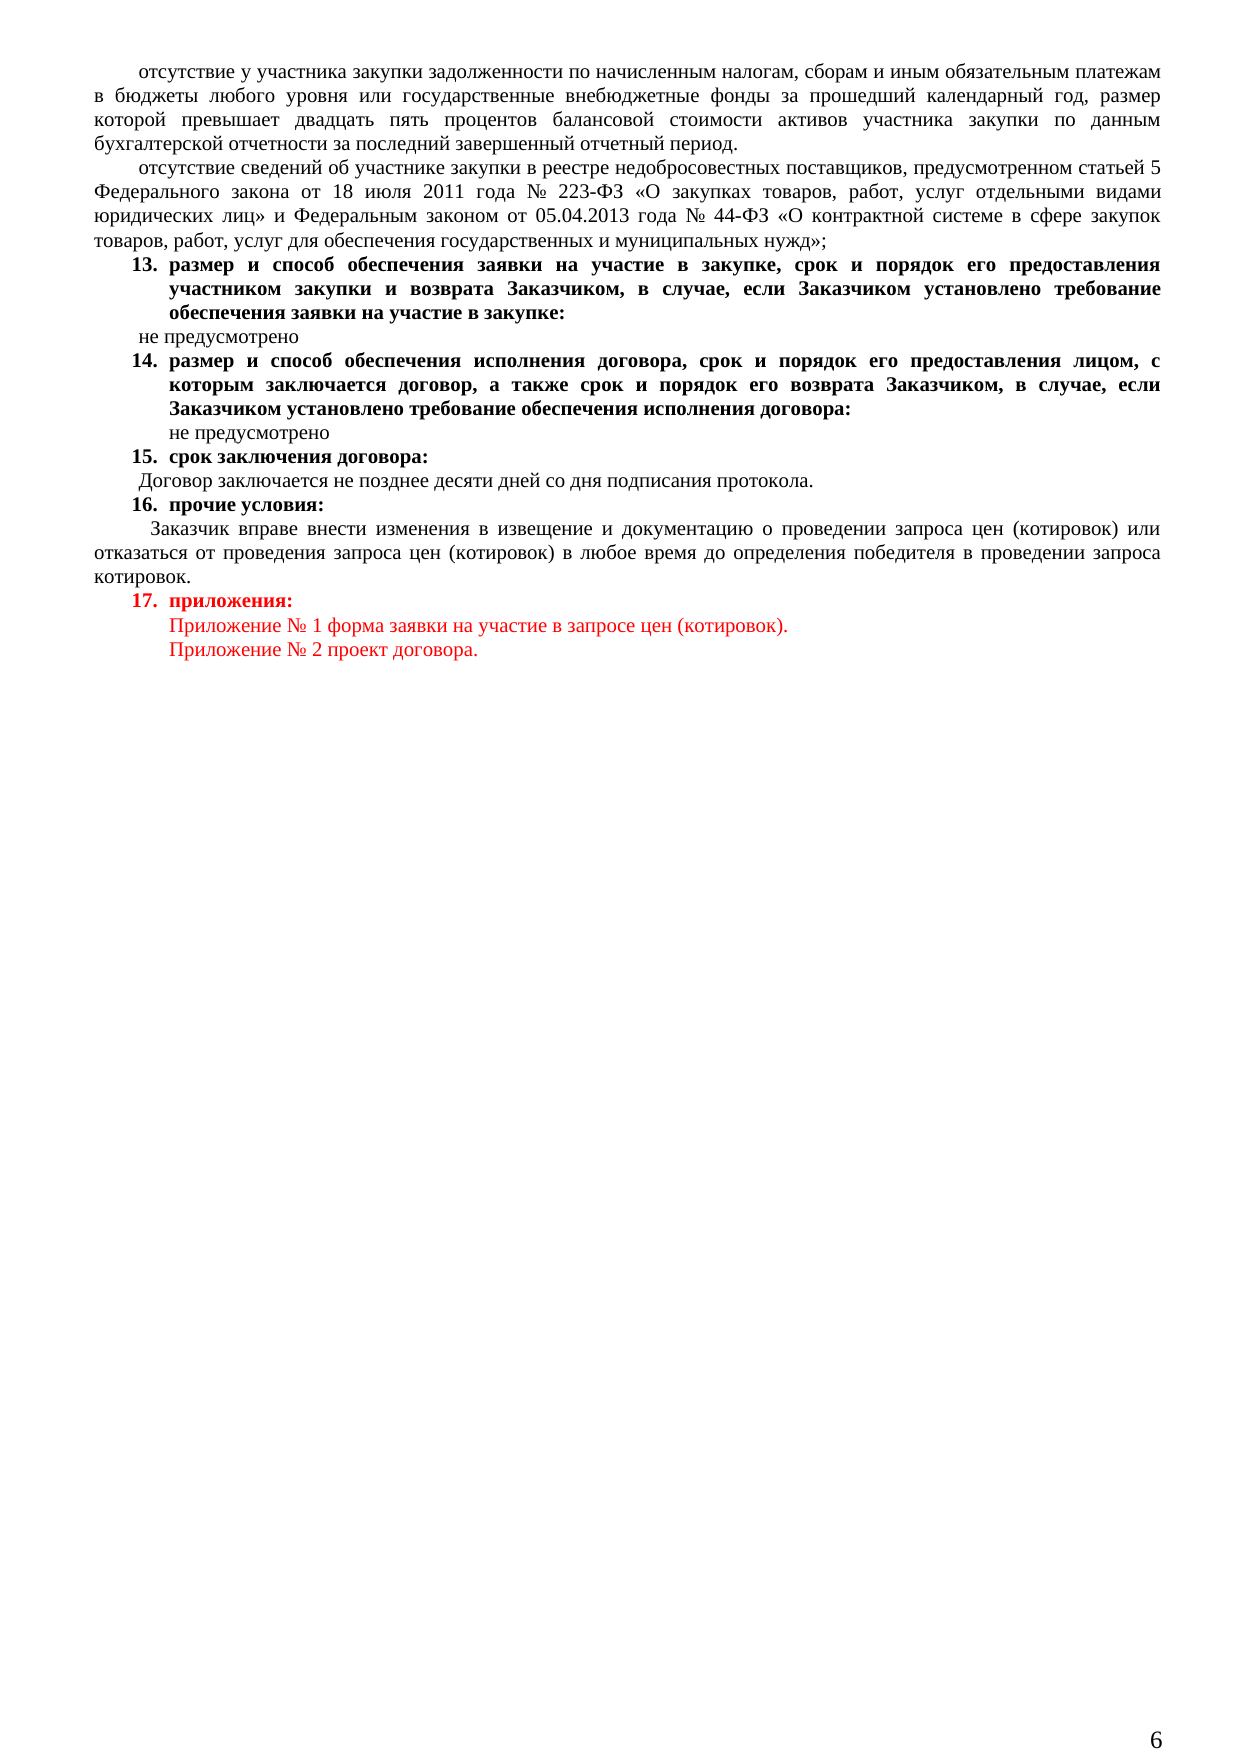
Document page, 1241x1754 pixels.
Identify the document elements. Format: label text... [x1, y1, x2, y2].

list приложения: [131, 588, 1162, 612]
list Приложение № 1 форма заявки на участие в запросе цен (котировок). [169, 612, 1162, 637]
list прочие условия: [131, 492, 1162, 516]
text Заказчик вправе внести изменения в извещение и документацию о проведении запроса цен (котировок) или отказаться от проведения запроса цен (котировок) в любое время до определения победителя в проведении запроса котировок. [94, 516, 1162, 588]
text не предусмотрено [94, 324, 1162, 348]
list Приложение № 2 проект договора. [169, 637, 1162, 661]
list размер и способ обеспечения заявки на участие в закупке, срок и порядок его предоставления участником закупки и возврата Заказчиком, в случае, если Заказчиком установлено требование обеспечения заявки на участие в закупке: [131, 252, 1162, 324]
text Договор заключается не позднее десяти дней со дня подписания протокола. [94, 468, 1162, 492]
text не предусмотрено [169, 420, 1162, 444]
text отсутствие сведений об участнике закупки в реестре недобросовестных поставщиков, предусмотренном статьей 5 Федерального закона от 18 июля 2011 года № 223-ФЗ «О закупках товаров, работ, услуг отдельными видами юридических лиц» и Федеральным законом от 05.04.2013 года № 44-ФЗ «О контрактной системе в сфере закупок товаров, работ, услуг для обеспечения государственных и муниципальных нужд»; [94, 155, 1162, 252]
list срок заключения договора: [131, 444, 1162, 468]
text отсутствие у участника закупки задолженности по начисленным налогам, сборам и иным обязательным платежам в бюджеты любого уровня или государственные внебюджетные фонды за прошедший календарный год, размер которой превышает двадцать пять процентов балансовой стоимости активов участника закупки по данным бухгалтерской отчетности за последний завершенный отчетный период. [94, 59, 1162, 155]
list размер и способ обеспечения исполнения договора, срок и порядок его предоставления лицом, с которым заключается договор, а также срок и порядок его возврата Заказчиком, в случае, если Заказчиком установлено требование обеспечения исполнения договора: [131, 348, 1162, 420]
